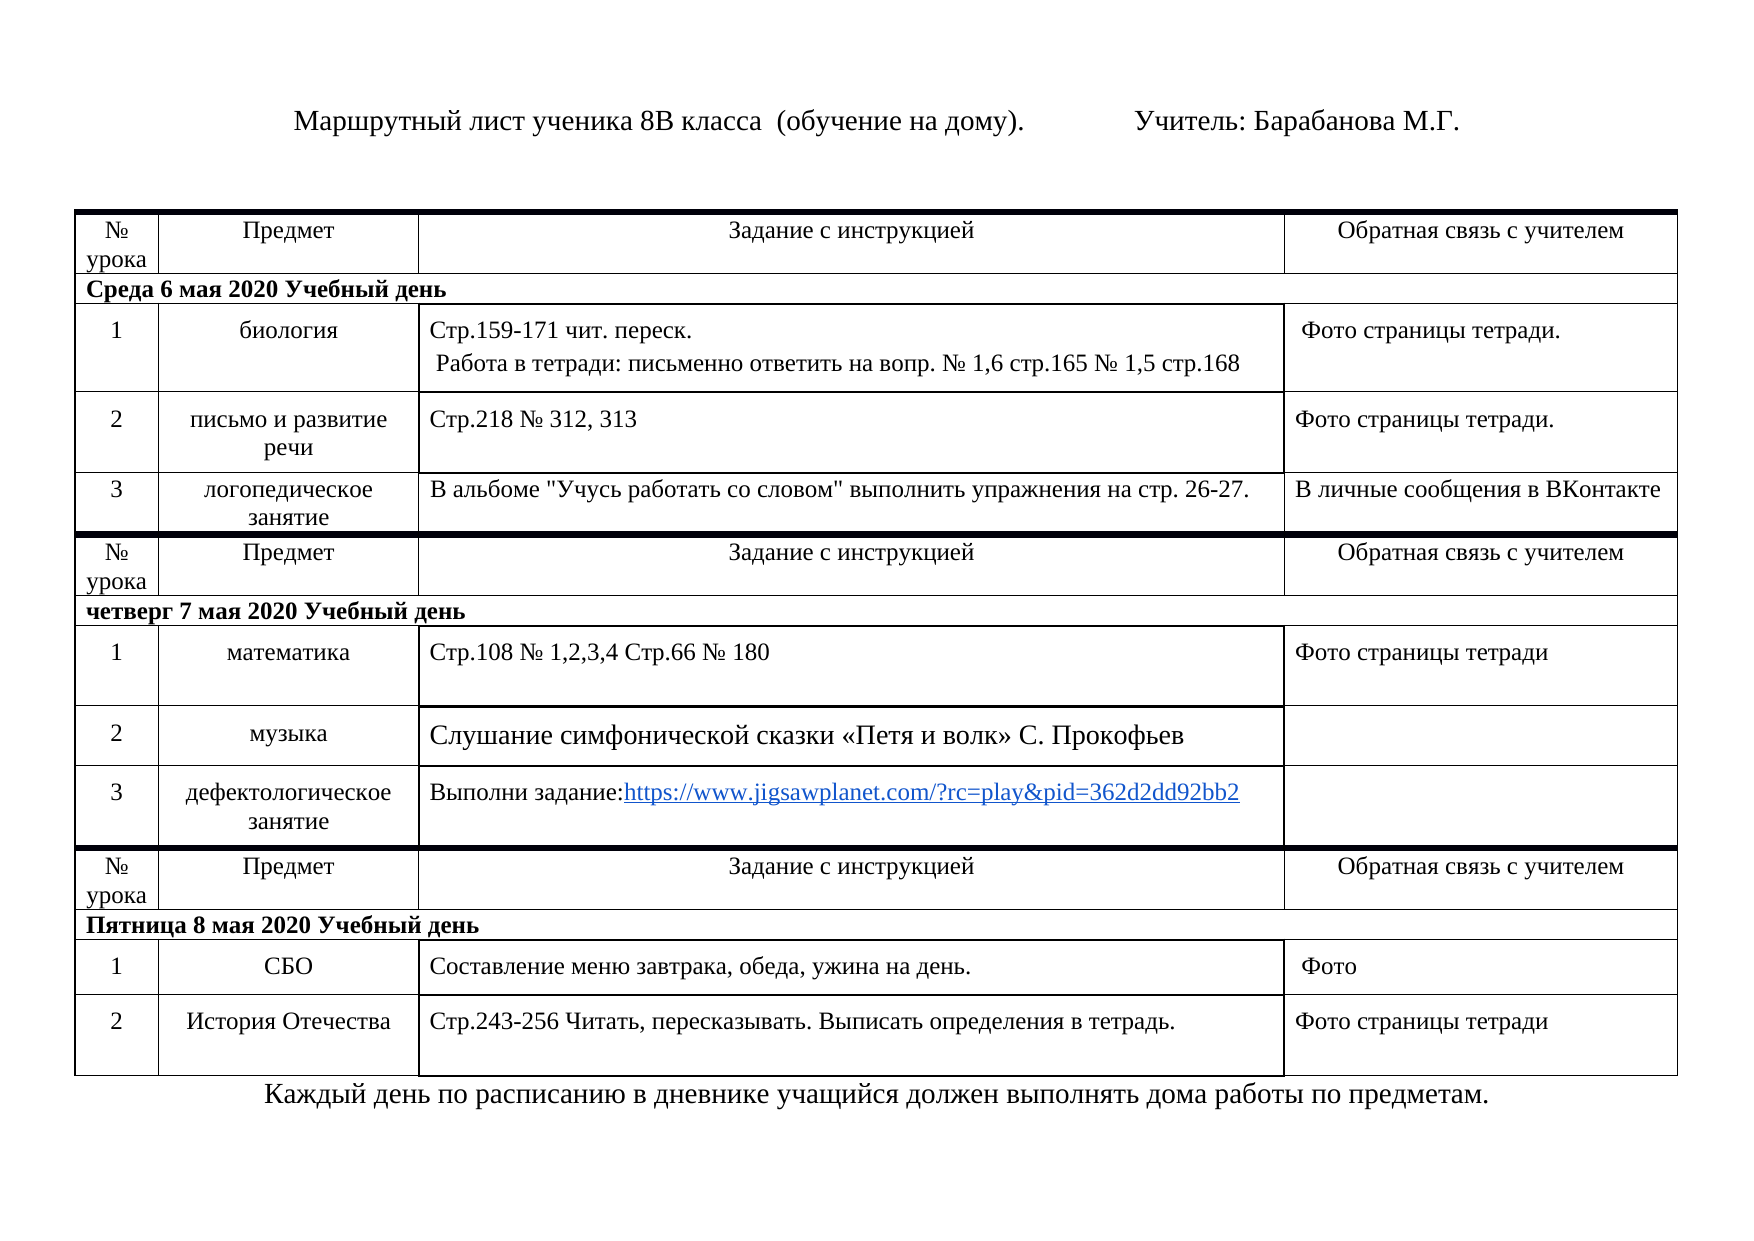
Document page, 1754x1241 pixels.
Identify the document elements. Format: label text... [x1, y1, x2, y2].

table_cell Стр.108 № 1,2,3,4 Стр.66 № 180 [420, 627, 1283, 705]
table_cell 1 [76, 626, 158, 705]
table_cell письмо и развитие речи [159, 392, 418, 472]
table_cell № урока [76, 851, 158, 909]
table_cell четверг 7 мая 2020 Учебный день [76, 596, 1677, 625]
table_cell История Отечества [159, 995, 418, 1074]
table_cell Составление меню завтрака, обеда, ужина на день. [420, 941, 1283, 994]
table_cell Фото страницы тетради. [1285, 304, 1677, 391]
text Маршрутный лист ученика 8В класса (обучение на дому). Учитель: Барабанова М.Г. [75, 103, 1679, 137]
table_cell [1285, 766, 1677, 845]
table_cell СБО [159, 940, 418, 994]
table_header Предмет [159, 215, 418, 273]
table_cell Обратная связь с учителем [1285, 538, 1677, 595]
table_cell дефектологическое занятие [159, 766, 418, 845]
table_cell [1285, 706, 1677, 764]
table_cell 2 [76, 392, 158, 472]
table_cell Стр.243-256 Читать, пересказывать. Выписать определения в тетрадь. [420, 996, 1283, 1074]
table_cell Выполни задание:https://www.jigsawplanet.com/?rc=play&pid=362d2dd92bb2 [420, 767, 1283, 845]
table_cell Фото [1285, 940, 1677, 994]
table_cell Среда 6 мая 2020 Учебный день [76, 274, 1677, 303]
table_cell 3 [76, 766, 158, 845]
table_header Обратная связь с учителем [1285, 215, 1677, 273]
table_cell 2 [76, 706, 158, 764]
table_cell Задание с инструкцией [419, 538, 1284, 595]
table_cell Слушание симфонической сказки «Петя и волк» С. Прокофьев [420, 708, 1283, 764]
table_cell 1 [76, 304, 158, 391]
table_cell 3 [76, 473, 158, 531]
table_cell Предмет [159, 851, 418, 909]
table_cell Предмет [159, 538, 418, 595]
table_cell 2 [76, 995, 158, 1074]
table_cell Задание с инструкцией [419, 851, 1284, 909]
table_header Задание с инструкцией [419, 215, 1284, 273]
table_cell Стр.218 № 312, 313 [420, 393, 1283, 472]
text Каждый день по расписанию в дневнике учащийся должен выполнять дома работы по предметам. [75, 1077, 1679, 1110]
table_cell В личные сообщения в ВКонтакте [1285, 473, 1677, 531]
table_cell математика [159, 626, 418, 705]
table_cell Пятница 8 мая 2020 Учебный день [76, 910, 1677, 938]
table_cell биология [159, 304, 418, 391]
table_cell № урока [76, 538, 158, 595]
table_cell Стр.159-171 чит. переск. Работа в тетради: письменно ответить на вопр. № 1,6 стр.165 № 1,5 стр.168 [420, 305, 1283, 391]
table_header № урока [76, 215, 158, 273]
table_cell 1 [76, 940, 158, 994]
table_cell Фото страницы тетради [1285, 995, 1677, 1074]
table_cell Фото страницы тетради. [1285, 392, 1677, 472]
table_cell В альбоме "Учусь работать со словом" выполнить упражнения на стр. 26-27. [419, 474, 1284, 531]
table_cell логопедическое занятие [159, 473, 418, 531]
table_cell Обратная связь с учителем [1285, 851, 1677, 909]
table_cell музыка [159, 706, 418, 764]
table_cell Фото страницы тетради [1285, 626, 1677, 705]
